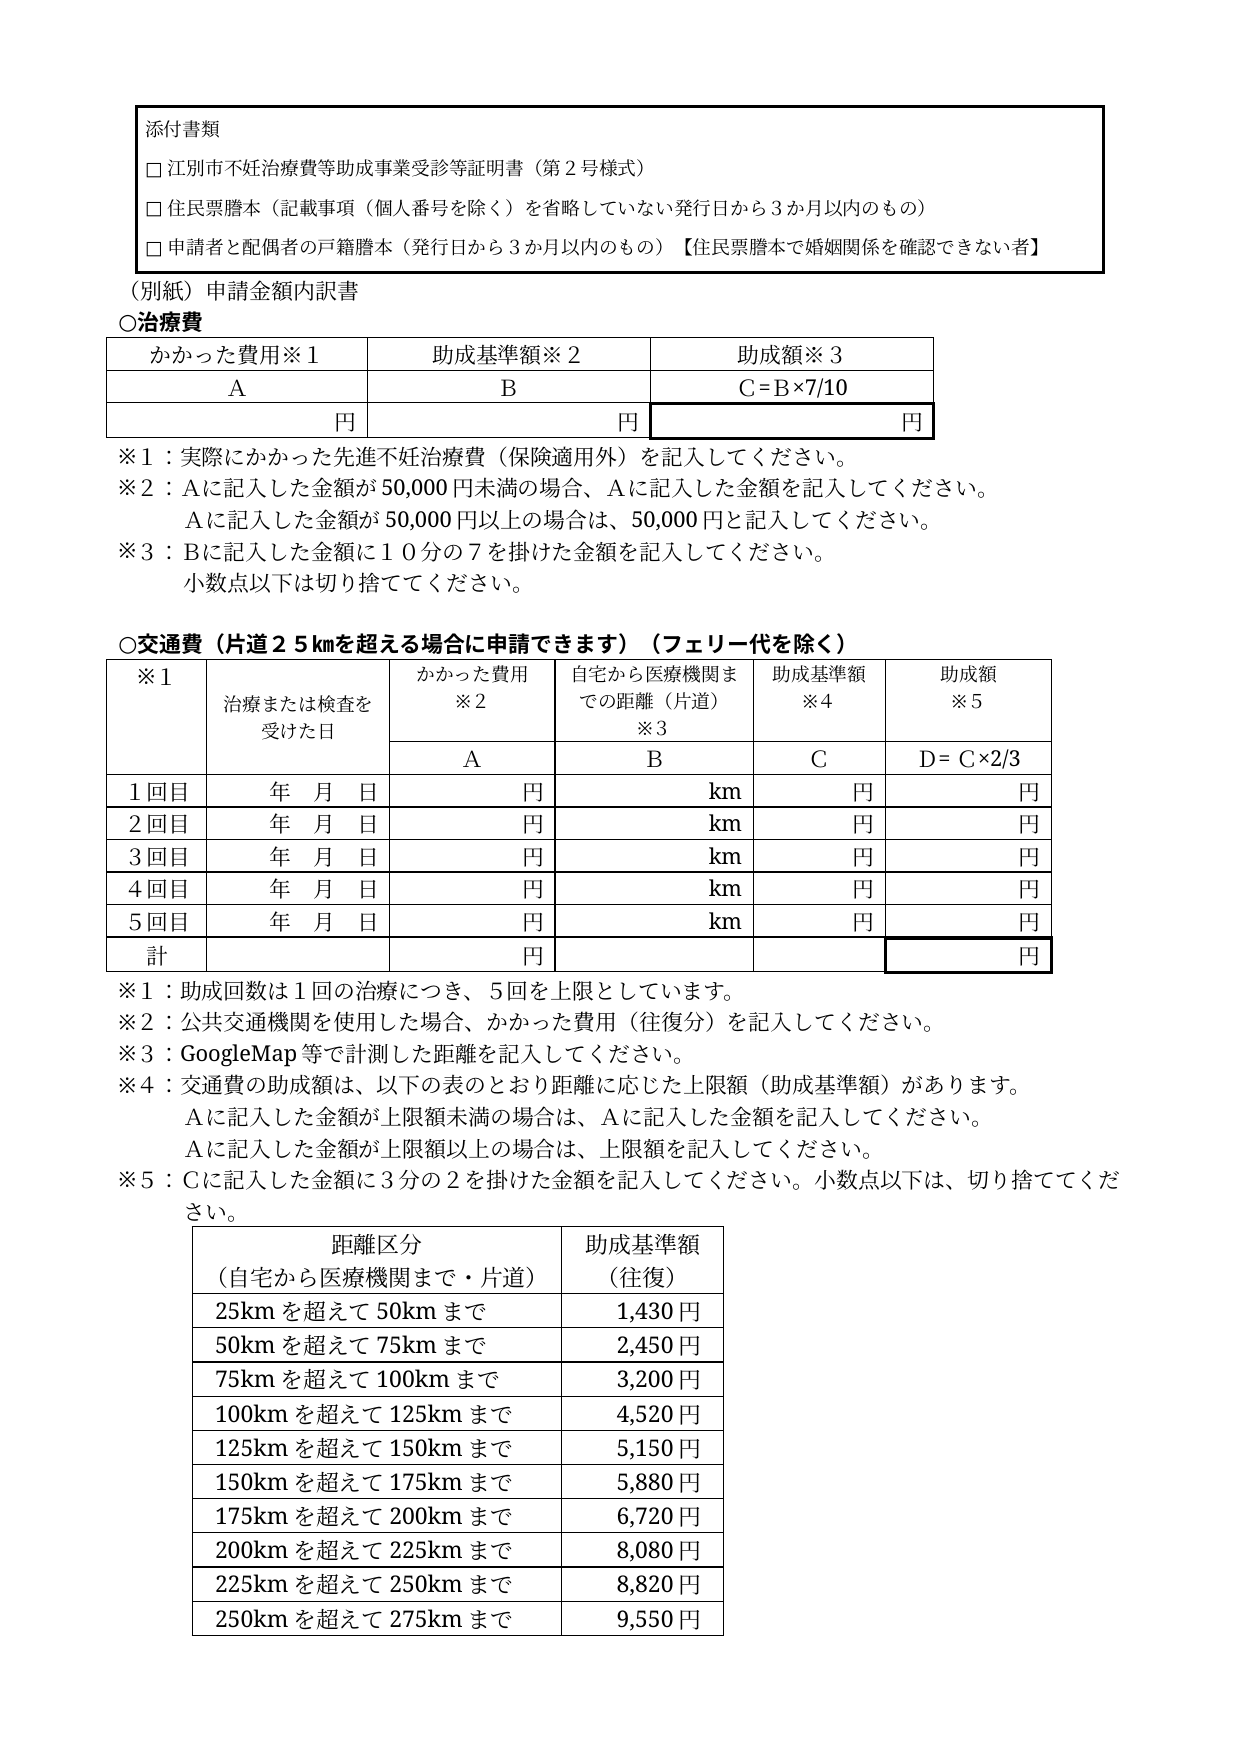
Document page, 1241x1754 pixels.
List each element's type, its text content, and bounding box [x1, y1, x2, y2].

text Ａに記入した金額が上限額以上の場合は、上限額を記入してください。 [184, 1132, 1122, 1163]
table_cell 250kmを超えて275kmまで [193, 1602, 561, 1635]
text ※５：Ｃに記入した金額に３分の２を掛けた金額を記入してください。小数点以下は、切り捨ててください。 [118, 1163, 1122, 1226]
table_cell 円 [652, 405, 932, 437]
table_cell 円 [390, 840, 554, 871]
table_cell ２回目 [107, 808, 206, 839]
text ※３：GoogleMap等で計測した距離を記入してください。 [118, 1037, 1122, 1069]
table_cell 9,550円 [562, 1602, 723, 1635]
text 小数点以下は切り捨ててください。 [184, 566, 1122, 598]
table_cell Ｃ [754, 742, 885, 774]
text ※２：Ａに記入した金額が50,000円未満の場合、Ａに記入した金額を記入してください。 [118, 472, 1122, 503]
table_cell 75kmを超えて100kmまで [193, 1363, 561, 1396]
text Ａに記入した金額が50,000円以上の場合は、50,000円と記入してください。 [118, 503, 1122, 535]
table_cell km [556, 775, 753, 806]
text ○交通費（片道２５㎞を超える場合に申請できます）（フェリー代を除く） [118, 627, 1122, 659]
table_cell 円 [886, 905, 1051, 936]
table_cell 年 月 日 [207, 775, 389, 806]
text ※１：実際にかかった先進不妊治療費（保険適用外）を記入してください。 [118, 440, 1122, 472]
table_cell 円 [390, 808, 554, 839]
table_cell 年 月 日 [207, 873, 389, 904]
table_cell km [556, 873, 753, 904]
table_cell 円 [886, 775, 1051, 806]
table_cell 150kmを超えて175kmまで [193, 1465, 561, 1498]
table_cell Ｄ= Ｃ×2/3 [886, 742, 1051, 774]
table_cell 円 [754, 905, 885, 936]
table_header 助成基準額※２ [368, 338, 650, 370]
table_cell 5,880円 [562, 1465, 723, 1498]
table_cell 円 [886, 808, 1051, 839]
table_cell 50kmを超えて75kmまで [193, 1328, 561, 1361]
table_cell 円 [754, 840, 885, 871]
table_cell 3,200円 [562, 1363, 723, 1396]
table_cell ５回目 [107, 905, 206, 936]
table_cell 円 [390, 905, 554, 936]
table_header 助成基準額 （往復） [562, 1227, 723, 1293]
table_cell km [556, 905, 753, 936]
table_cell Ａ [107, 371, 367, 402]
table_cell 円 [886, 840, 1051, 871]
table_cell １回目 [107, 775, 206, 806]
table_cell [754, 938, 884, 971]
table_cell 年 月 日 [207, 905, 389, 936]
table_cell km [556, 840, 753, 871]
table_cell [207, 938, 389, 971]
table_cell 1,430円 [562, 1294, 723, 1327]
table_cell 5,150円 [562, 1431, 723, 1464]
table_cell 計 [107, 938, 206, 971]
table_cell 添付書類 □ 江別市不妊治療費等助成事業受診等証明書（第２号様式） □ 住民票謄本（記載事項（個人番号を除く）を省略していない発行日から３か月以内のもの） □ 申請者と配偶者の戸籍謄本（発行日から３か月以内のもの）【住民票謄本で婚姻関係を確認できない者】 □ 事実婚関係に関する申立書（第３号様式）【事実婚関係にある場合】 □ 検査・治療にかかる領収書・明細書（写し） □ 経路が分かる書類（GoogleMap等による）【交通費を申請する場合】 [138, 108, 1102, 271]
table_cell 円 [390, 938, 554, 971]
table_cell [556, 938, 753, 971]
table_header かかった費用 ※２ [390, 660, 554, 741]
table_cell 2,450円 [562, 1328, 723, 1361]
table_cell 円 [390, 775, 554, 806]
table_header 助成額 ※５ [886, 660, 1051, 741]
text （別紙）申請金額内訳書 [118, 274, 1122, 305]
table_cell 25kmを超えて50kmまで [193, 1294, 561, 1327]
table_cell 8,820円 [562, 1568, 723, 1601]
table_cell Ｃ=Ｂ×7/10 [651, 371, 933, 402]
text ※４：交通費の助成額は、以下の表のとおり距離に応じた上限額（助成基準額）があります。 [118, 1069, 1122, 1100]
table_cell 200kmを超えて225kmまで [193, 1533, 561, 1566]
table_cell 年 月 日 [207, 840, 389, 871]
table_cell ３回目 [107, 840, 206, 871]
table_cell 225kmを超えて250kmまで [193, 1568, 561, 1601]
table_header 助成基準額 ※４ [754, 660, 885, 741]
text Ａに記入した金額が上限額未満の場合は、Ａに記入した金額を記入してください。 [184, 1100, 1122, 1132]
table_cell 円 [368, 403, 649, 437]
table_cell Ｂ [556, 742, 753, 774]
table_cell 175kmを超えて200kmまで [193, 1499, 561, 1532]
table_cell 8,080円 [562, 1533, 723, 1566]
table_cell 円 [390, 873, 554, 904]
table_cell 4,520円 [562, 1397, 723, 1430]
text ○治療費 [118, 305, 1122, 337]
table_cell km [556, 808, 753, 839]
table_header 自宅から医療機関までの距離（片道） ※３ [556, 660, 753, 741]
table_cell 年 月 日 [207, 808, 389, 839]
table_cell ４回目 [107, 873, 206, 904]
table_cell 6,720円 [562, 1499, 723, 1532]
table_cell 100kmを超えて125kmまで [193, 1397, 561, 1430]
table_header 助成額※３ [651, 338, 933, 370]
table_cell 125kmを超えて150kmまで [193, 1431, 561, 1464]
table_cell Ｂ [368, 371, 650, 402]
text ※２：公共交通機関を使用した場合、かかった費用（往復分）を記入してください。 [118, 1006, 1122, 1037]
table_cell 円 [887, 940, 1050, 971]
table_header 距離区分 （自宅から医療機関まで・片道） [193, 1227, 561, 1293]
table_header 治療または検査を受けた日 [207, 660, 389, 774]
table_cell 円 [754, 873, 885, 904]
table_header ※１ [107, 660, 206, 774]
text ※３：Ｂに記入した金額に１０分の７を掛けた金額を記入してください。 [118, 535, 1122, 566]
table_header かかった費用※１ [107, 338, 367, 370]
table_cell 円 [754, 808, 885, 839]
text ※１：助成回数は１回の治療につき、５回を上限としています。 [118, 974, 1122, 1006]
table_cell Ａ [390, 742, 554, 774]
table_cell 円 [754, 775, 885, 806]
table_cell 円 [886, 873, 1051, 904]
table_cell 円 [107, 403, 367, 437]
